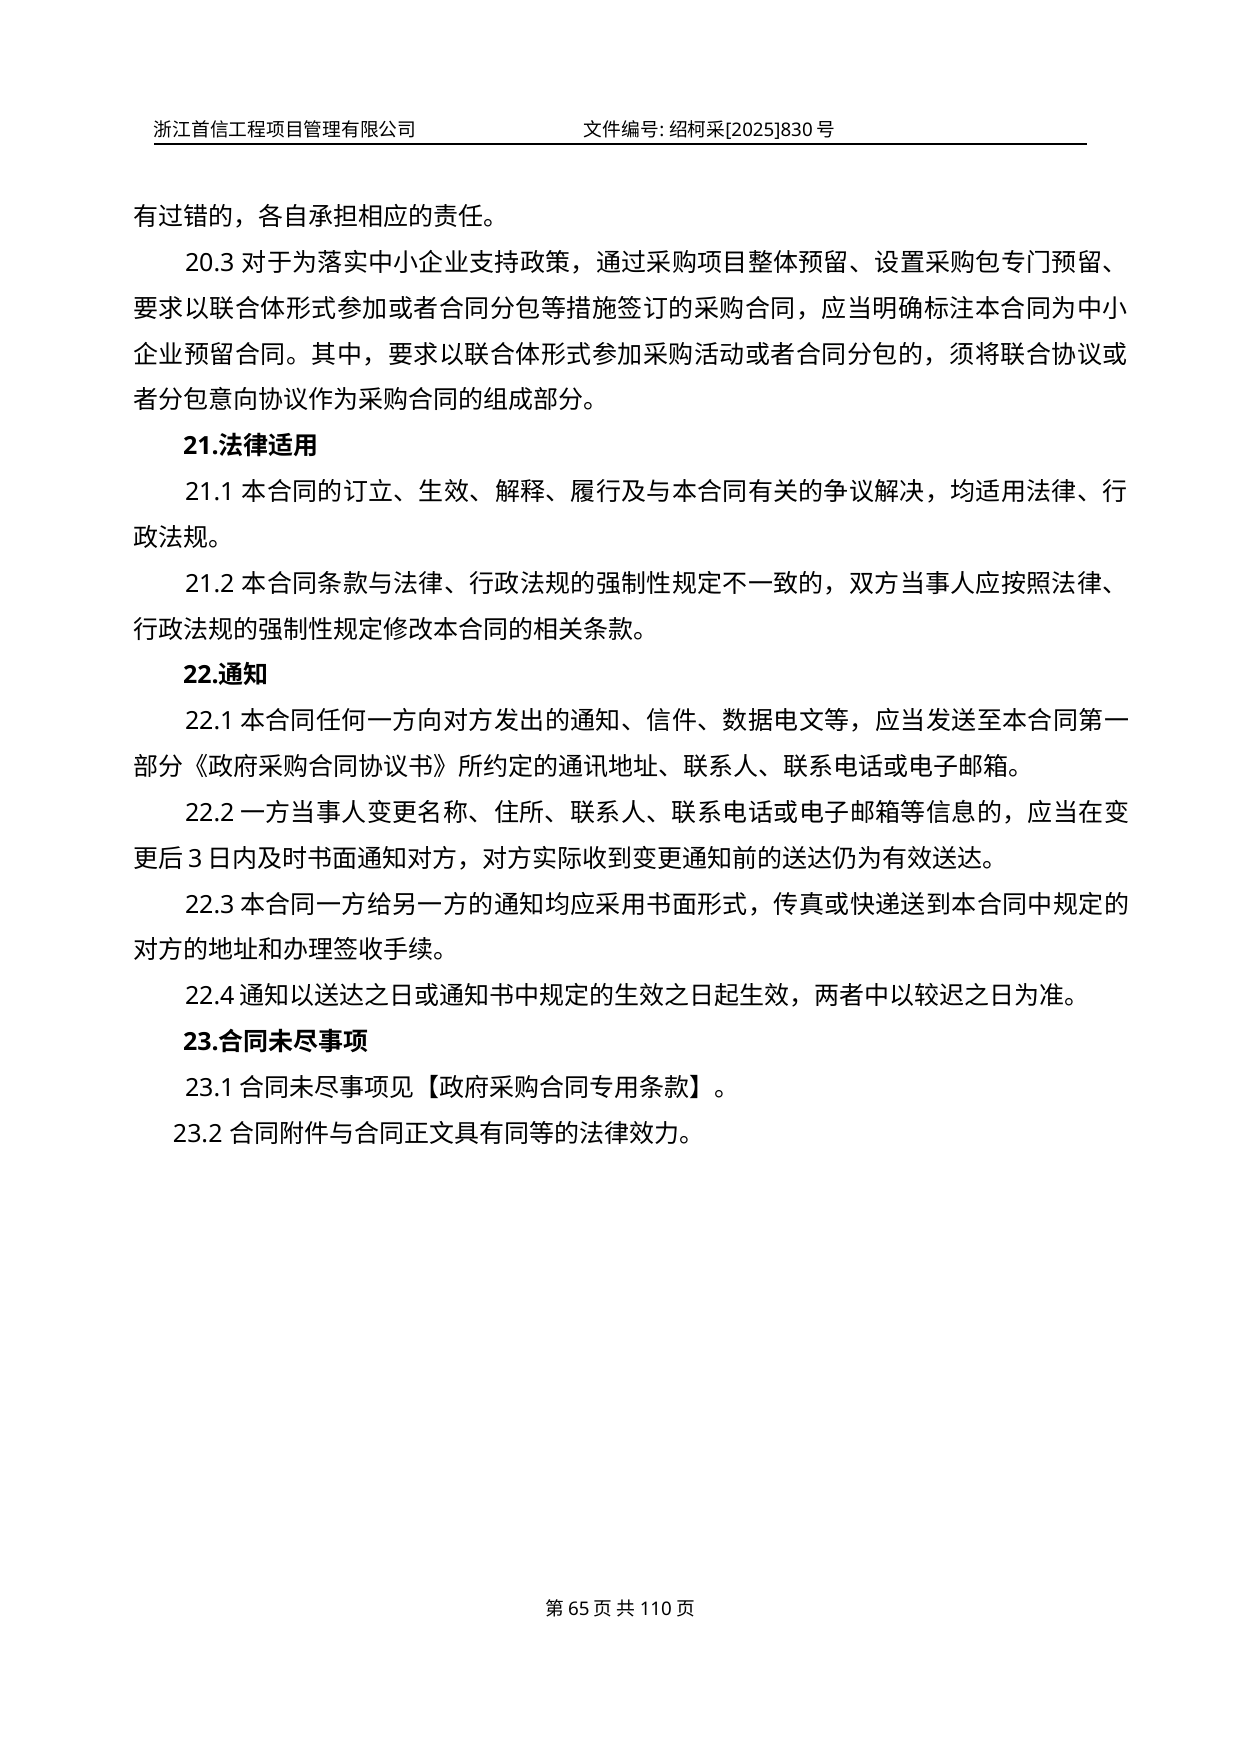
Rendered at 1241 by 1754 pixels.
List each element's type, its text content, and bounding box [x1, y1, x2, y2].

text 23.2 合同附件与合同正文具有同等的法律效力。 [110, 1106, 1130, 1151]
text 22.通知 [133, 647, 1130, 693]
text 21.2 本合同条款与法律、行政法规的强制性规定不一致的，双方当事人应按照法律、行政法规的强制性规定修改本合同的相关条款。 [133, 556, 1130, 647]
text 22.3本合同一方给另一方的通知均应采用书面形式，传真或快递送到本合同中规定的对方的地址和办理签收手续。 [133, 876, 1130, 968]
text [133, 189, 1130, 235]
text 23.合同未尽事项 [133, 1014, 1130, 1060]
text 20.3 对于为落实中小企业支持政策，通过采购项目整体预留、设置采购包专门预留、要求以联合体形式参加或者合同分包等措施签订的采购合同，应当明确标注本合同为中小企业预留合同。其中，要求以联合体形式参加采购活动或者合同分包的，须将联合协议或者分包意向协议作为采购合同的组成部分。 [133, 235, 1130, 418]
text 21.法律适用 [133, 418, 1130, 464]
text 22.2一方当事人变更名称、住所、联系人、联系电话或电子邮箱等信息的，应当在变更后3日内及时书面通知对方，对方实际收到变更通知前的送达仍为有效送达。 [133, 785, 1130, 876]
text 21.1 本合同的订立、生效、解释、履行及与本合同有关的争议解决，均适用法律、行政法规。 [133, 464, 1130, 556]
text 23.1合同未尽事项见【政府采购合同专用条款】。 [110, 1060, 1130, 1106]
text 22.1本合同任何一方向对方发出的通知、信件、数据电文等，应当发送至本合同第一部分《政府采购合同协议书》所约定的通讯地址、联系人、联系电话或电子邮箱。 [133, 693, 1130, 785]
text 22.4通知以送达之日或通知书中规定的生效之日起生效，两者中以较迟之日为准。 [110, 968, 1130, 1014]
